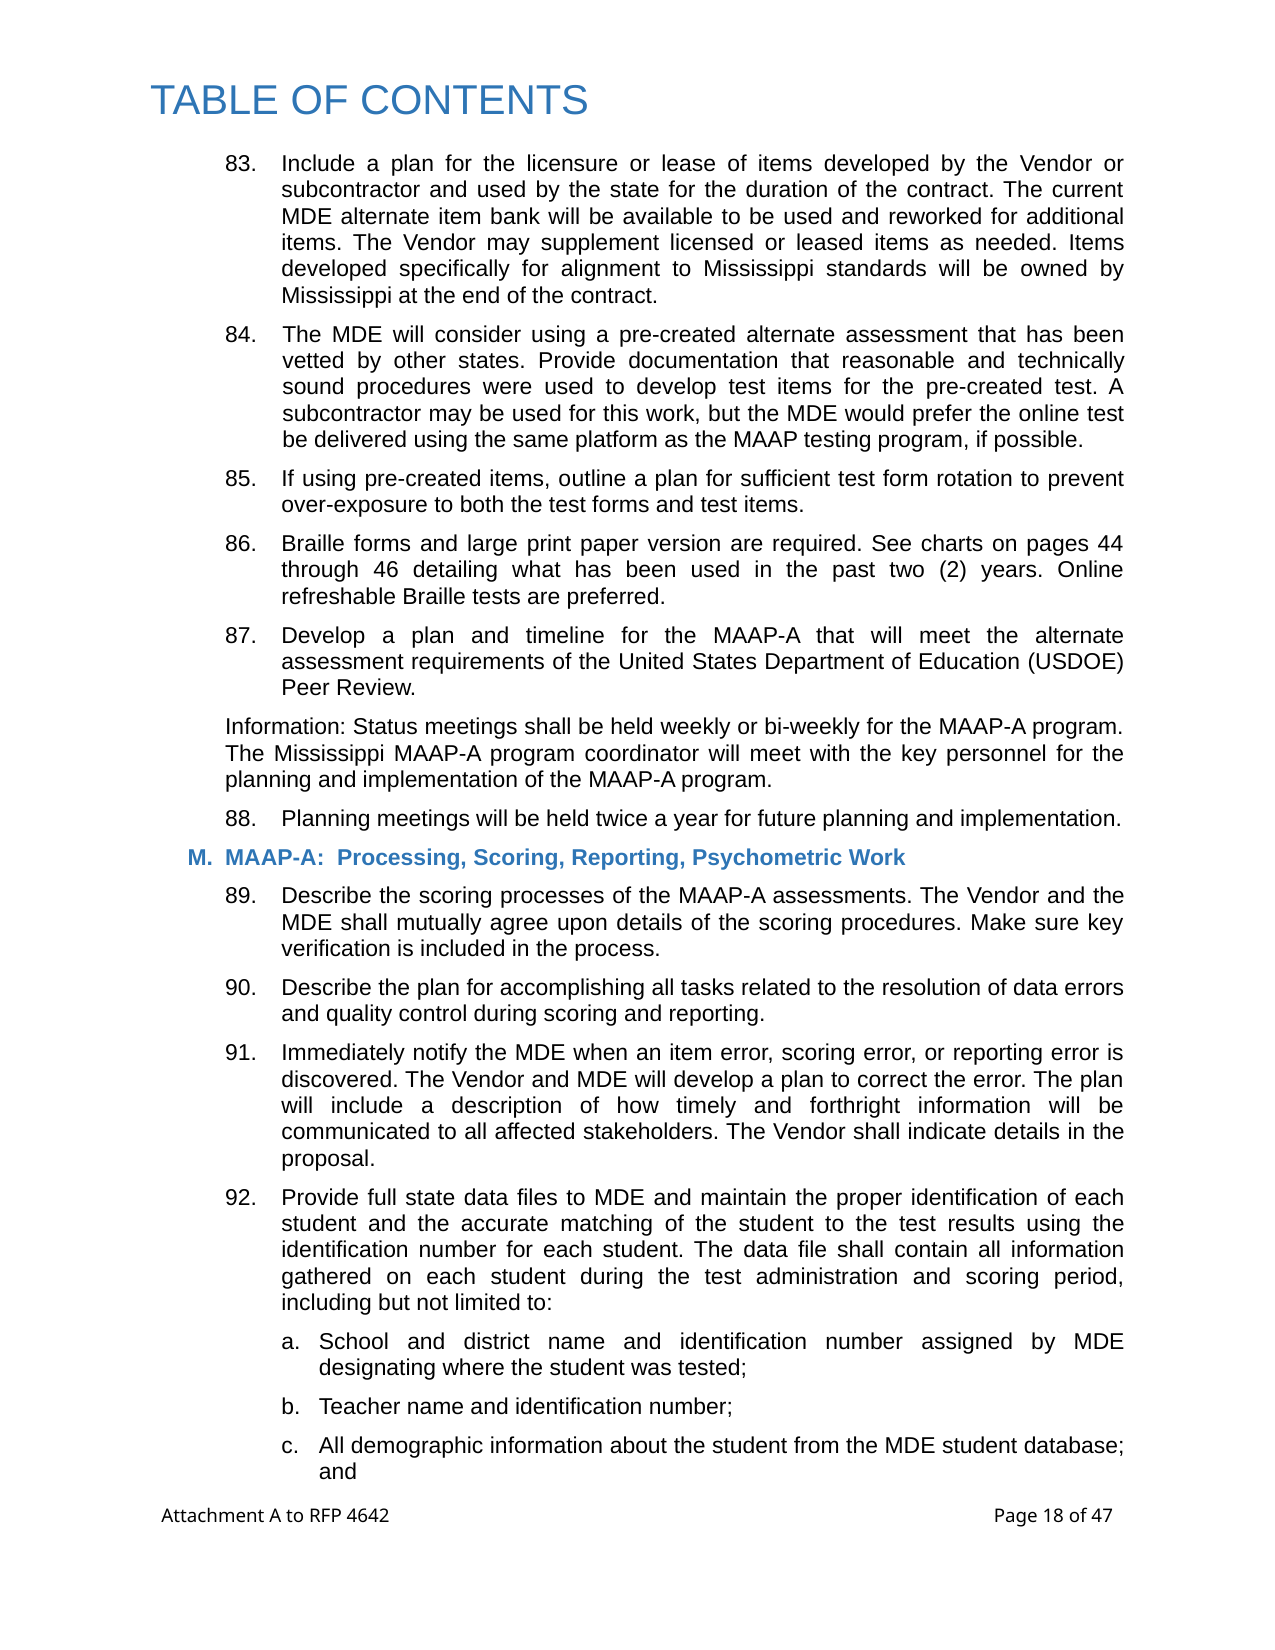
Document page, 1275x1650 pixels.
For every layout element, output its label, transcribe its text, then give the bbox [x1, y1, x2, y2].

list All demographic information about the student from the MDE student database; and [281, 1432, 1125, 1484]
list Develop a plan and timeline for the MAAP-A that will meet the alternate assessment requirements of the United States Department of Education (USDOE) Peer Review. [225, 622, 1125, 701]
list Braille forms and large print paper version are required. See charts on pages 44 through 46 detailing what has been used in the past two (2) years. Online refreshable Braille tests are preferred. [225, 530, 1125, 609]
list Describe the plan for accomplishing all tasks related to the resolution of data errors and quality control during scoring and reporting. [225, 974, 1125, 1027]
list Teacher name and identification number; [281, 1393, 1125, 1419]
list Provide full state data files to MDE and maintain the proper identification of each student and the accurate matching of the student to the test results using the identification number for each student. The data file shall contain all information gathered on each student during the test administration and scoring period, including but not limited to: [225, 1183, 1125, 1315]
list School and district name and identification number assigned by MDE designating where the student was tested; [281, 1328, 1125, 1381]
list Immediately notify the MDE when an item error, scoring error, or reporting error is discovered. The Vendor and MDE will develop a plan to correct the error. The plan will include a description of how timely and forthright information will be communicated to all affected stakeholders. The Vendor shall indicate details in the proposal. [225, 1039, 1125, 1171]
list Include a plan for the licensure or lease of items developed by the Vendor or subcontractor and used by the state for the duration of the contract. The current MDE alternate item bank will be available to be used and reworked for additional items. The Vendor may supplement licensed or leased items as needed. Items developed specifically for alignment to Mississippi standards will be owned by Mississippi at the end of the contract. [225, 150, 1125, 308]
list Planning meetings will be held twice a year for future planning and implementation. [225, 805, 1125, 831]
text Information: Status meetings shall be held weekly or bi-weekly for the MAAP-A program. The Mississippi MAAP-A program coordinator will meet with the key personnel for the planning and implementation of the MAAP-A program. [225, 713, 1125, 792]
list If using pre-created items, outline a plan for sufficient test form rotation to prevent over-exposure to both the test forms and test items. [225, 465, 1125, 518]
list Describe the scoring processes of the MAAP-A assessments. The Vendor and the MDE shall mutually agree upon details of the scoring procedures. Make sure key verification is included in the process. [225, 882, 1125, 962]
list The MDE will consider using a pre-created alternate assessment that has been vetted by other states. Provide documentation that reasonable and technically sound procedures were used to develop test items for the pre-created test. A subcontractor may be used for this work, but the MDE would prefer the online test be delivered using the same platform as the MAAP testing program, if possible. [225, 321, 1125, 452]
list MAAP-A: Processing, Scoring, Reporting, Psychometric Work [187, 844, 1125, 870]
